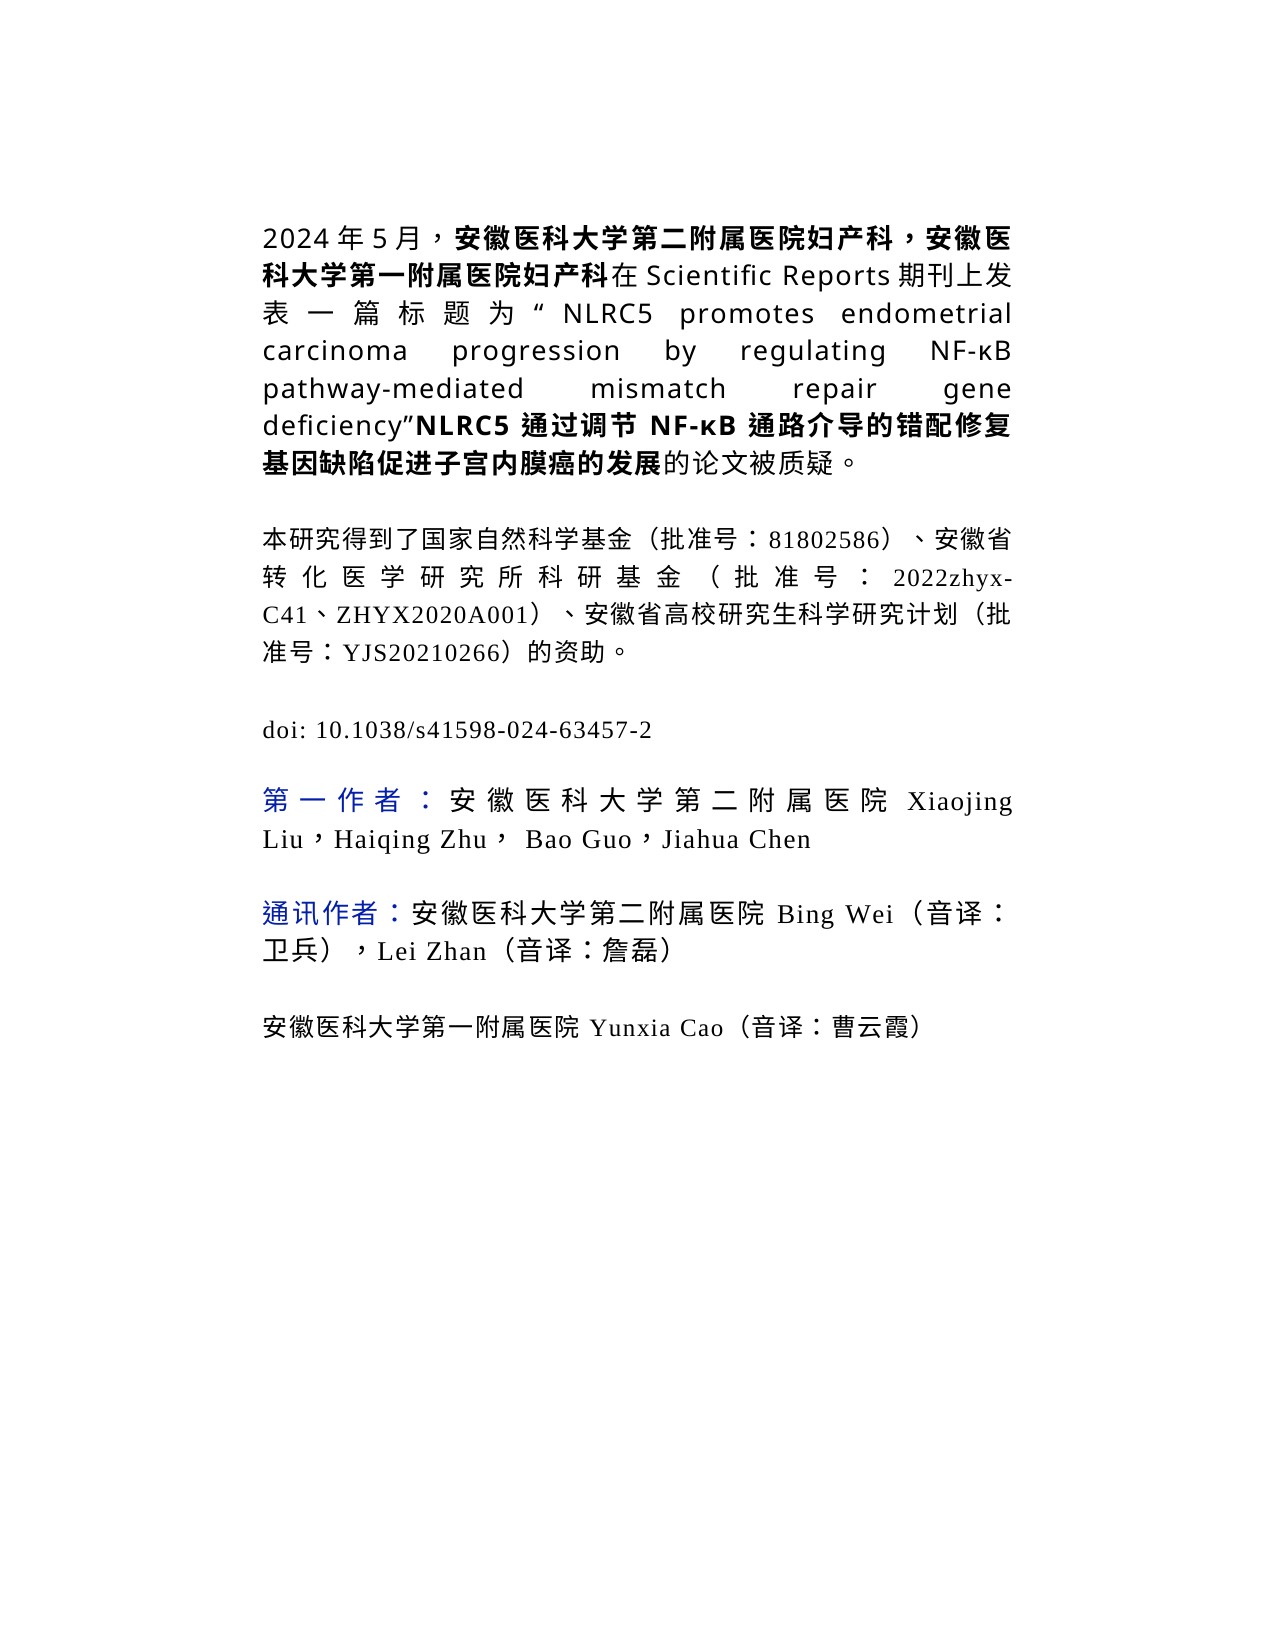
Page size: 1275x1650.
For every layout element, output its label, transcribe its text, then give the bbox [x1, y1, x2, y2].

text 第一作者：安徽医科大学第二附属医院 Xiaojing Liu，Haiqing Zhu， Bao Guo，Jiahua Chen [262, 781, 1012, 856]
text 本研究得到了国家自然科学基金（批准号：81802586）、安徽省转化医学研究所科研基金（批准号：2022zhyx-C41、ZHYX2020A001）、安徽省高校研究生科学研究计划（批准号：YJS20210266）的资助。 [262, 519, 1012, 669]
text 安徽医科大学第一附属医院 Yunxia Cao（音译：曹云霞） [262, 1006, 1012, 1044]
text doi: 10.1038/s41598-024-63457-2 [262, 706, 1012, 744]
text 通讯作者：安徽医科大学第二附属医院 Bing Wei（音译：卫兵），Lei Zhan（音译：詹磊） [262, 894, 1012, 969]
text 2024年5月，安徽医科大学第二附属医院妇产科，安徽医科大学第一附属医院妇产科在Scientific Reports期刊上发表一篇标题为“NLRC5 promotes endometrial carcinoma progression by regulating NF-κB pathway-mediated mismatch repair gene deficiency”NLRC5 通过调节 NF-κB 通路介导的错配修复基因缺陷促进子宫内膜癌的发展的论文被质疑。 [262, 219, 1012, 481]
